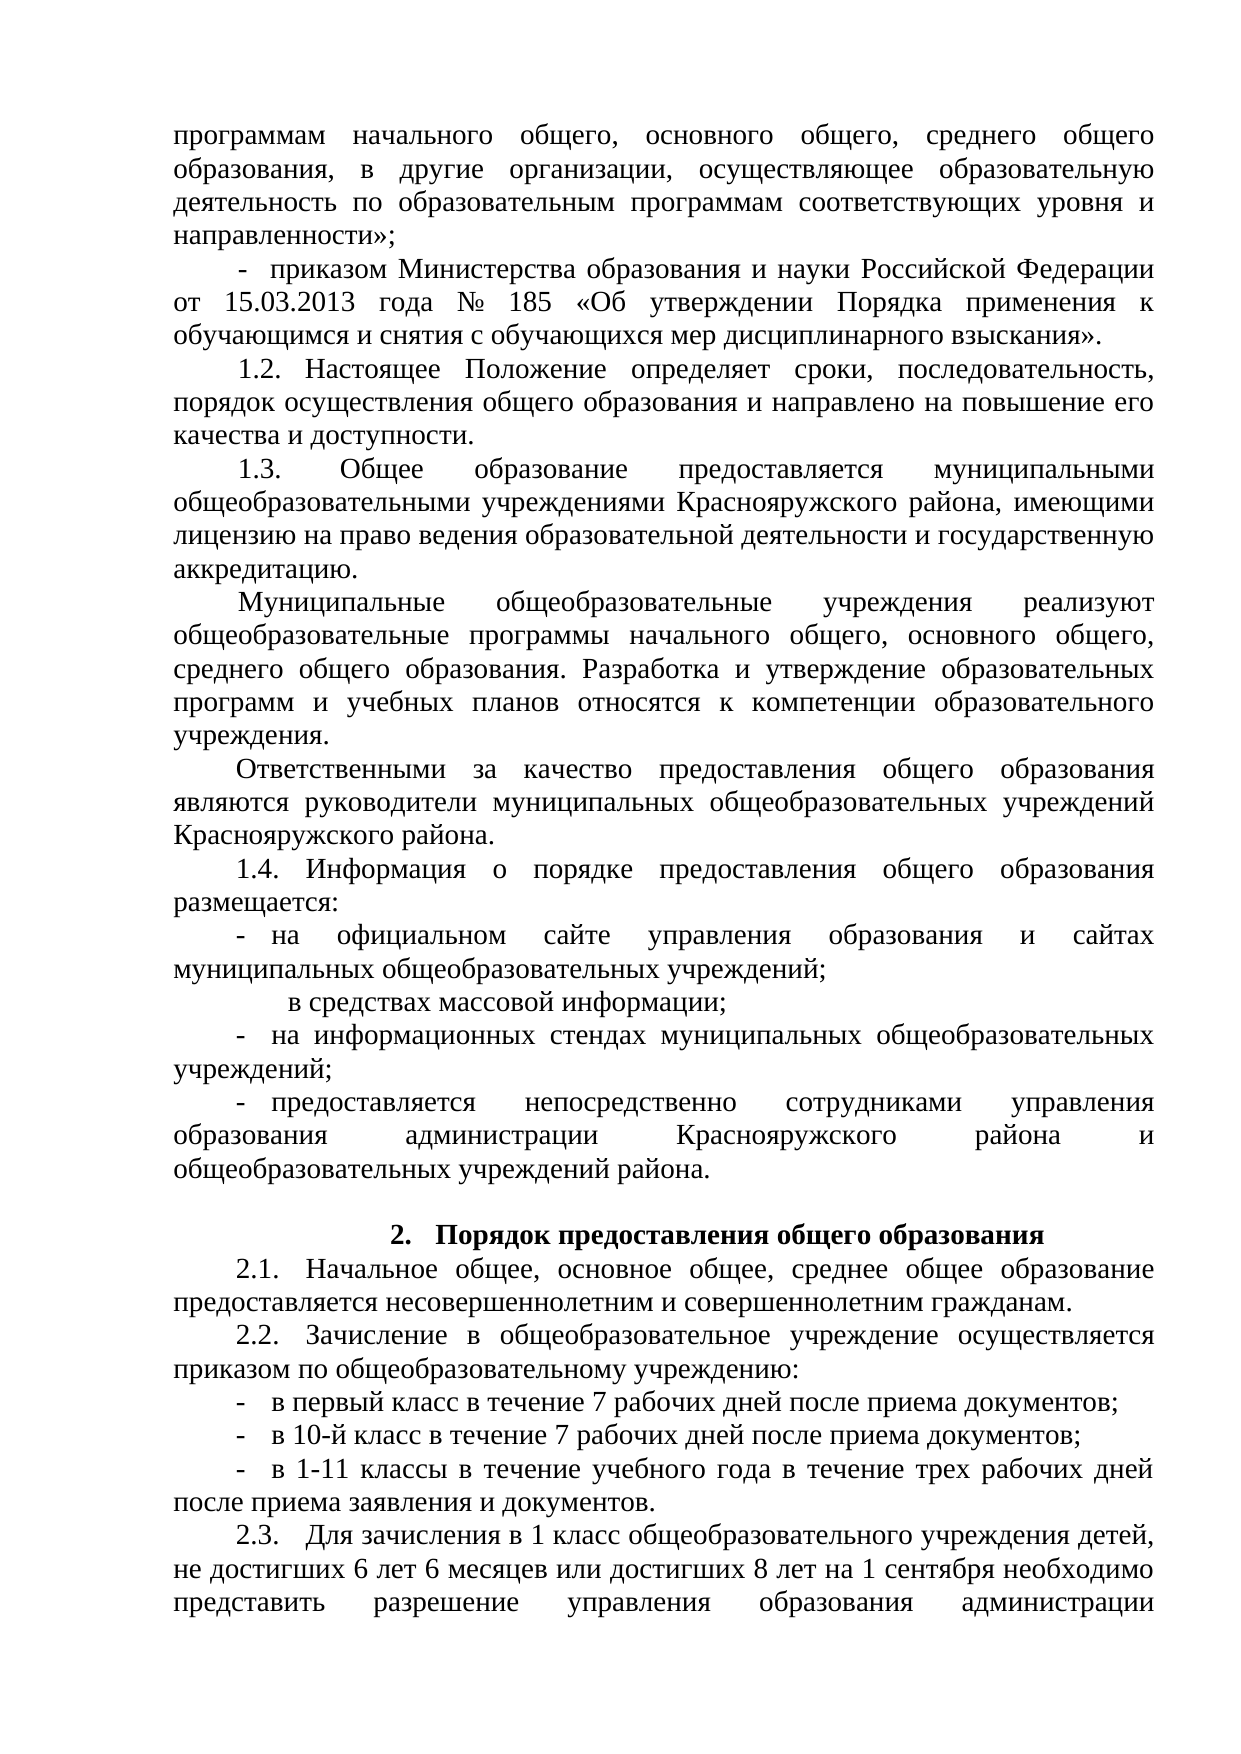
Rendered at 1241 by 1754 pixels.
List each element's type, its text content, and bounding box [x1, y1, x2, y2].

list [173, 1518, 1155, 1618]
list приказом Министерства образования и науки Российской Федерации от 15.03.2013 года № 185 «Об утверждении Порядка применения к обучающимся и снятия с обучающихся мер дисциплинарного взыскания». [173, 251, 1155, 351]
list Зачисление в общеобразовательное учреждение осуществляется приказом по общеобразовательному учреждению: [173, 1318, 1155, 1385]
list в 10-й класс в течение 7 рабочих дней после приема документов; [173, 1418, 1155, 1451]
list Настоящее Положение определяет сроки, последовательность, порядок осуществления общего образования и направлено на повышение его качества и доступности. [173, 351, 1155, 451]
list в первый класс в течение 7 рабочих дней после приема документов; [173, 1385, 1155, 1418]
list предоставляется непосредственно сотрудниками управления образования администрации Краснояружского района и общеобразовательных учреждений района. [173, 1085, 1155, 1185]
text Ответственными за качество предоставления общего образования являются руководители муниципальных общеобразовательных учреждений Краснояружского района. [173, 751, 1155, 851]
text Муниципальные общеобразовательные учреждения реализуют общеобразовательные программы начального общего, основного общего, среднего общего образования. Разработка и утверждение образовательных программ и учебных планов относятся к компетенции образовательного учреждения. [173, 585, 1155, 751]
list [173, 118, 1155, 251]
list Информация о порядке предоставления общего образования размещается: [173, 851, 1155, 918]
list Начальное общее, основное общее, среднее общее образование предоставляется несовершеннолетним и совершеннолетним гражданам. [173, 1251, 1155, 1318]
list на официальном сайте управления образования и сайтах муниципальных общеобразовательных учреждений; [173, 918, 1155, 985]
list в 1-11 классы в течение учебного года в течение трех рабочих дней после приема заявления и документов. [173, 1451, 1155, 1518]
list Порядок предоставления общего образования [390, 1218, 1155, 1251]
list на информационных стендах муниципальных общеобразовательных учреждений; [173, 1018, 1155, 1085]
text в средствах массовой информации; [288, 985, 1155, 1018]
list Общее образование предоставляется муниципальными общеобразовательными учреждениями Краснояружского района, имеющими лицензию на право ведения образовательной деятельности и государственную аккредитацию. [173, 451, 1155, 585]
